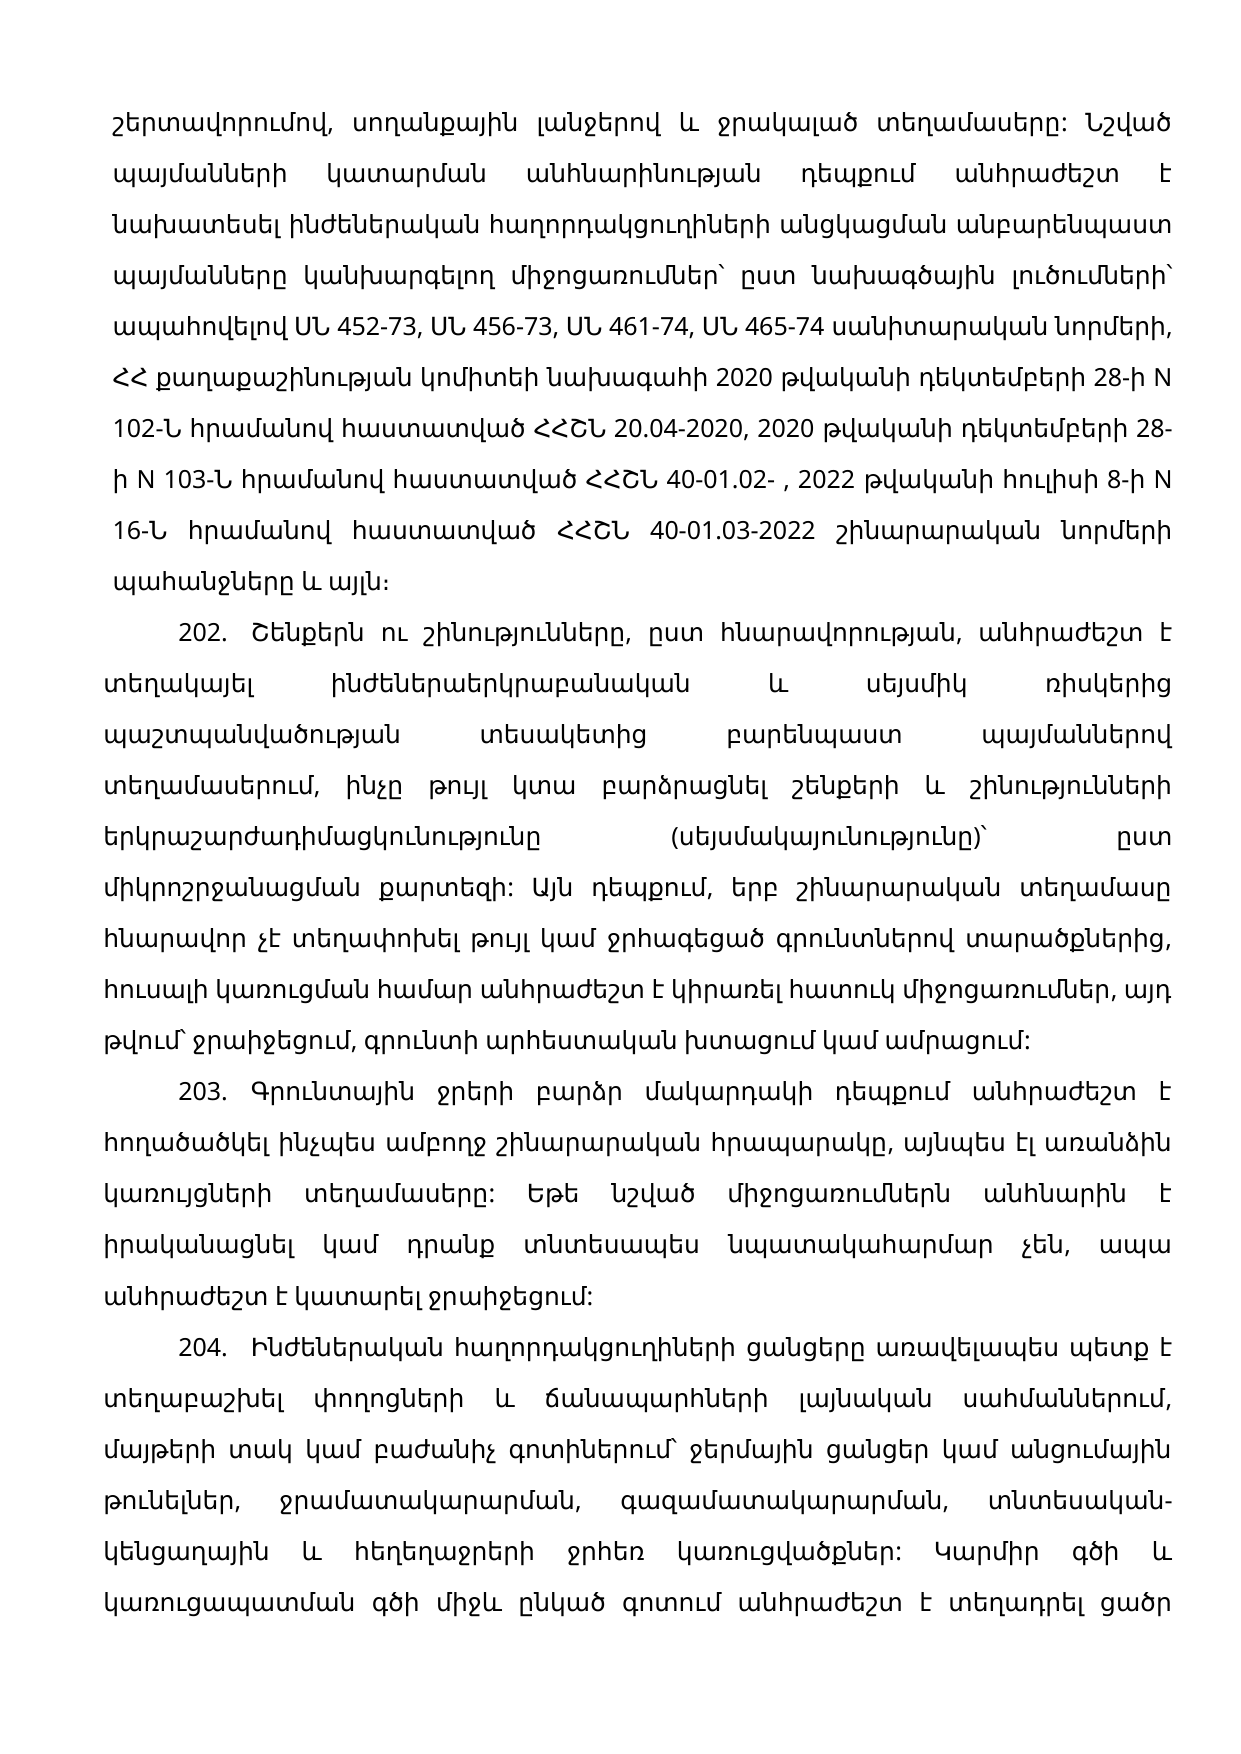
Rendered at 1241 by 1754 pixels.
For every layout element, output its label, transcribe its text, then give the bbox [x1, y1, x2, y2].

list Շենքերն ու շինությունները, ըստ հնարավորության, անհրաժեշտ է տեղակայել ինժեներաերկրաբանական և սեյսմիկ ռիսկերից պաշտպանվածության տեսակետից բարենպաստ պայմաններով տեղամասերում, ինչը թույլ կտա բարձրացնել շենքերի և շինությունների երկրաշարժադիմացկունությունը (սեյսմակայունությունը)՝ ըստ միկրոշրջանացման քարտեզի: Այն դեպքում, երբ շինարարական տեղամասը հնարավոր չէ տեղափոխել թույլ կամ ջրհագեցած գրունտներով տարածքներից, հուսալի կառուցման համար անհրաժեշտ է կիրառել հատուկ միջոցառումներ, այդ թվում՝ ջրաիջեցում, գրունտի արհեստական խտացում կամ ամրացում: [103, 615, 1172, 1057]
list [112, 104, 1172, 598]
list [103, 1329, 1172, 1618]
list Գրունտային ջրերի բարձր մակարդակի դեպքում անհրաժեշտ է հողածածկել ինչպես ամբողջ շինարարական հրապարակը, այնպես էլ առանձին կառույցների տեղամասերը: Եթե նշված միջոցառումներն անհնարին է իրականացնել կամ դրանք տնտեսապես նպատակահարմար չեն, ապա անհրաժեշտ է կատարել ջրաիջեցում: [103, 1074, 1172, 1312]
